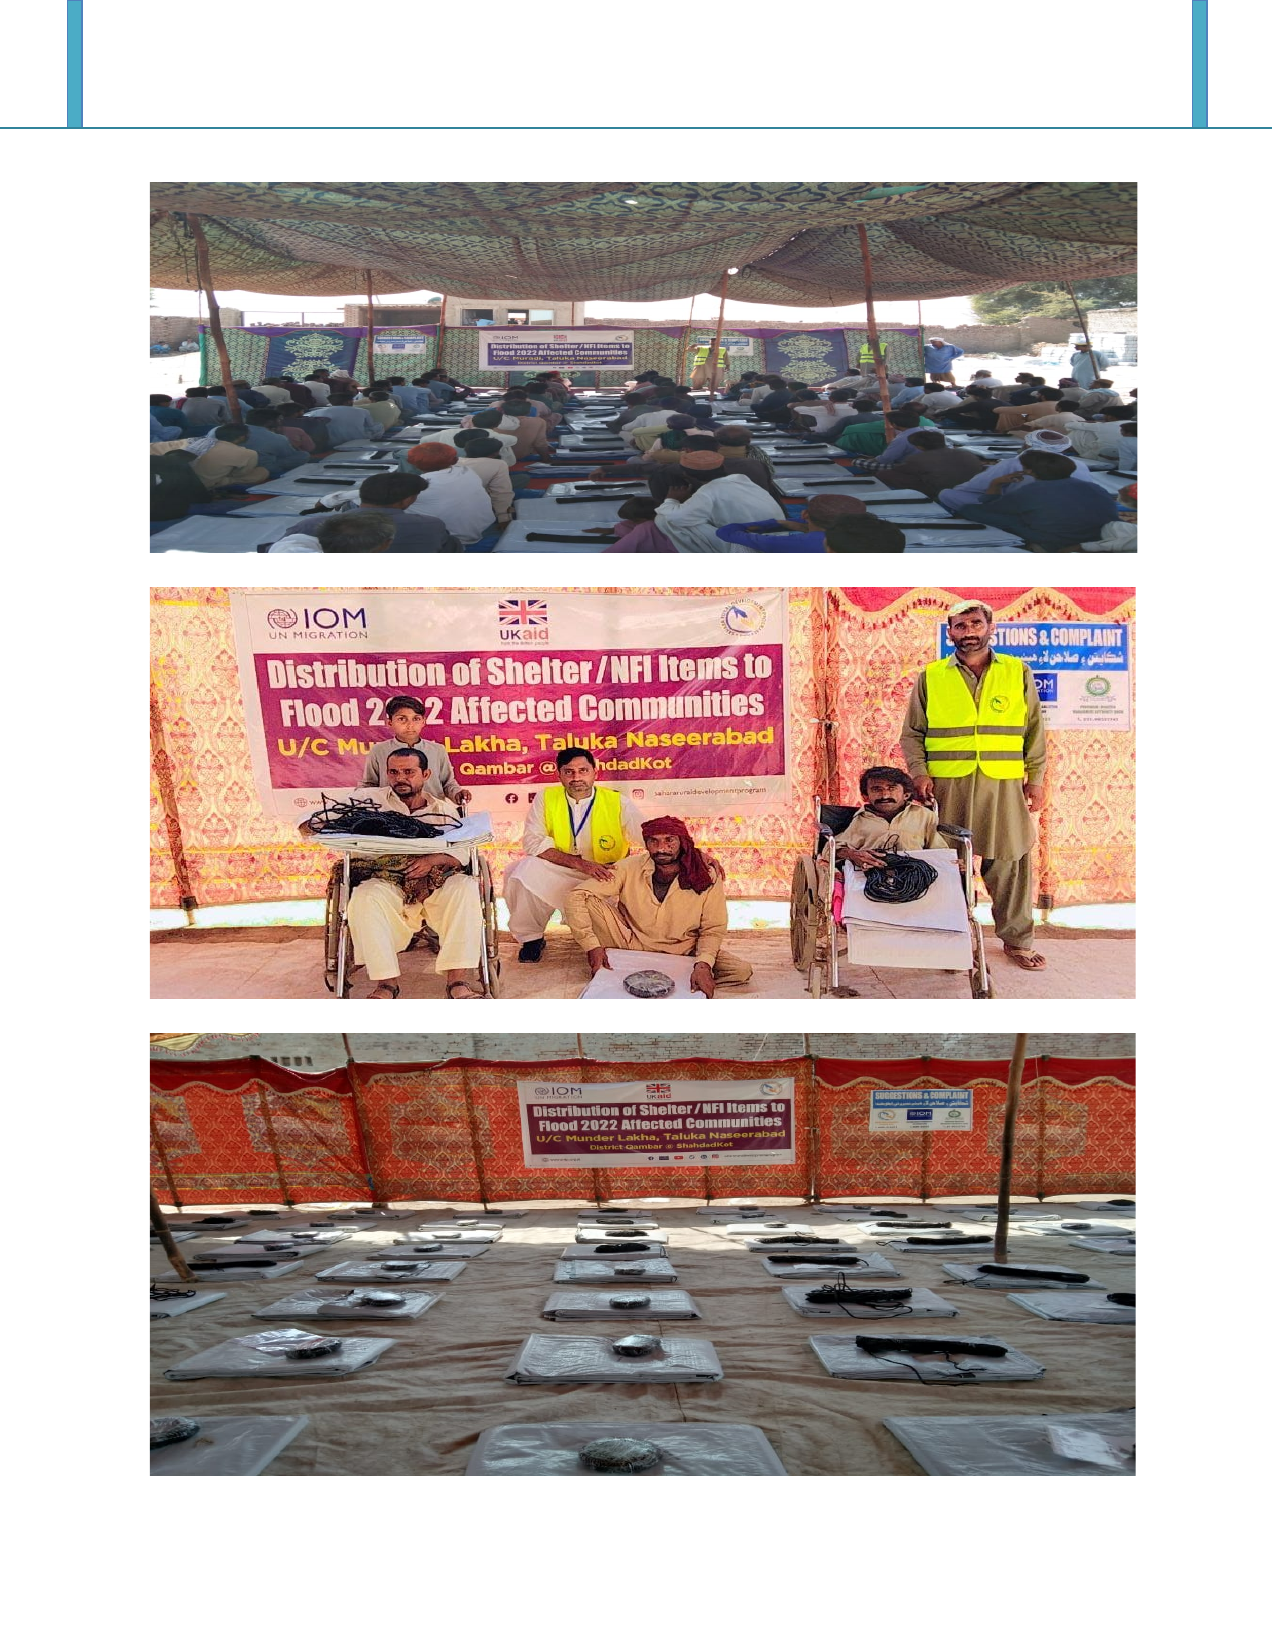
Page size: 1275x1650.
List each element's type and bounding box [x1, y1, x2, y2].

picture [149, 1033, 1136, 1476]
picture [149, 182, 1138, 553]
picture [149, 587, 1136, 999]
